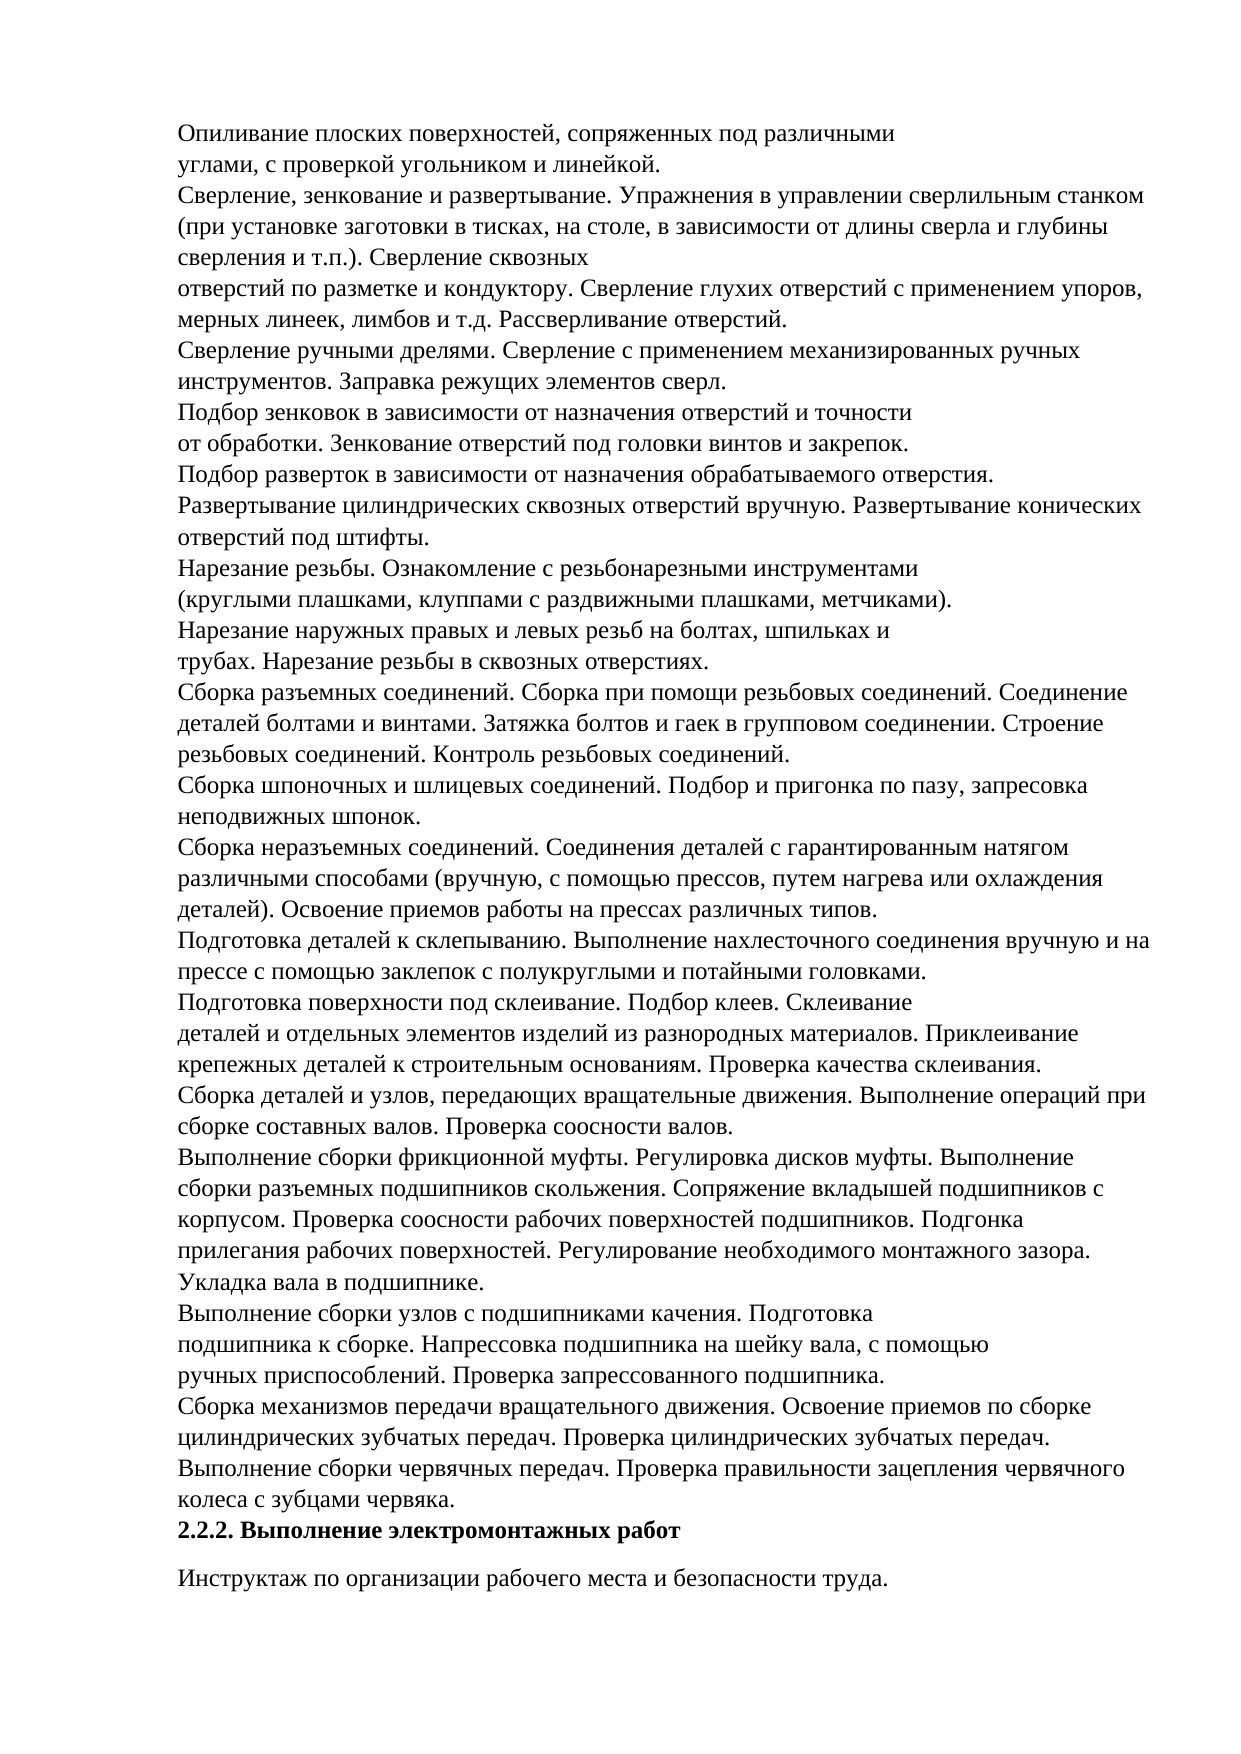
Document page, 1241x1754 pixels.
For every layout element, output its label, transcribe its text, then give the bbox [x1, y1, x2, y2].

text углами, с проверкой угольником и линейкой. [177, 149, 1152, 178]
text Выполнение сборки узлов с подшипниками качения. Подготовка [177, 1298, 1152, 1326]
text Сверление ручными дрелями. Сверление с применением механизированных ручных инструментов. Заправка режущих элементов сверл. [177, 335, 1152, 395]
text подшипника к сборке. Напрессовка подшипника на шейку вала, с помощью [177, 1329, 1152, 1357]
text ручных приспособлений. Проверка запрессованного подшипника. [177, 1360, 1152, 1388]
text Подготовка деталей к склепыванию. Выполнение нахлесточного соединения вручную и на прессе с помощью заклепок с полукруглыми и потайными головками. [177, 925, 1152, 985]
text Нарезание резьбы. Ознакомление с резьбонарезными инструментами [177, 553, 1152, 581]
text трубах. Нарезание резьбы в сквозных отверстиях. [177, 646, 1152, 674]
text Инструктаж по организации рабочего места и безопасности труда. [177, 1563, 1152, 1591]
text Сборка неразъемных соединений. Соединения деталей с гарантированным натягом различными способами (вручную, с помощью прессов, путем нагрева или охлаждения деталей). Освоение приемов работы на прессах различных типов. [177, 832, 1152, 923]
text Нарезание наружных правых и левых резьб на болтах, шпильках и [177, 615, 1152, 643]
text Сборка механизмов передачи вращательного движения. Освоение приемов по сборке цилиндрических зубчатых передач. Проверка цилиндрических зубчатых передач. [177, 1391, 1152, 1451]
text Выполнение сборки червячных передач. Проверка правильности зацепления червячного колеса с зубцами червяка. [177, 1453, 1152, 1513]
text Укладка вала в подшипнике. [177, 1267, 1152, 1295]
text от обработки. Зенкование отверстий под головки винтов и закрепок. [177, 428, 1152, 457]
text Выполнение сборки фрикционной муфты. Регулировка дисков муфты. Выполнение сборки разъемных подшипников скольжения. Сопряжение вкладышей подшипников с корпусом. Проверка соосности рабочих поверхностей подшипников. Подгонка прилегания рабочих поверхностей. Регулирование необходимого монтажного зазора. [177, 1142, 1152, 1264]
text отверстий по разметке и кондуктору. Сверление глухих отверстий с применением упоров, мерных линеек, лимбов и т.д. Рассверливание отверстий. [177, 273, 1152, 333]
text Подготовка поверхности под склеивание. Подбор клеев. Склеивание [177, 987, 1152, 1016]
text (круглыми плашками, клуппами с раздвижными плашками, метчиками). [177, 584, 1152, 612]
text Сборка шпоночных и шлицевых соединений. Подбор и пригонка по пазу, запресовка неподвижных шпонок. [177, 770, 1152, 830]
text 2.2.2. Выполнение электромонтажных работ [177, 1515, 1152, 1544]
text Подбор разверток в зависимости от назначения обрабатываемого отверстия. Развертывание цилиндрических сквозных отверстий вручную. Развертывание конических отверстий под штифты. [177, 459, 1152, 550]
text деталей и отдельных элементов изделий из разнородных материалов. Приклеивание крепежных деталей к строительным основаниям. Проверка качества склеивания. [177, 1018, 1152, 1078]
text Сборка деталей и узлов, передающих вращательные движения. Выполнение операций при сборке составных валов. Проверка соосности валов. [177, 1080, 1152, 1140]
text Сборка разъемных соединений. Сборка при помощи резьбовых соединений. Соединение деталей болтами и винтами. Затяжка болтов и гаек в групповом соединении. Строение резьбовых соединений. Контроль резьбовых соединений. [177, 677, 1152, 768]
text Сверление, зенкование и развертывание. Упражнения в управлении сверлильным станком (при установке заготовки в тисках, на столе, в зависимости от длины сверла и глубины сверления и т.п.). Сверление сквозных [177, 180, 1152, 271]
text Опиливание плоских поверхностей, сопряженных под различными [177, 118, 1152, 147]
text Подбор зенковок в зависимости от назначения отверстий и точности [177, 397, 1152, 426]
